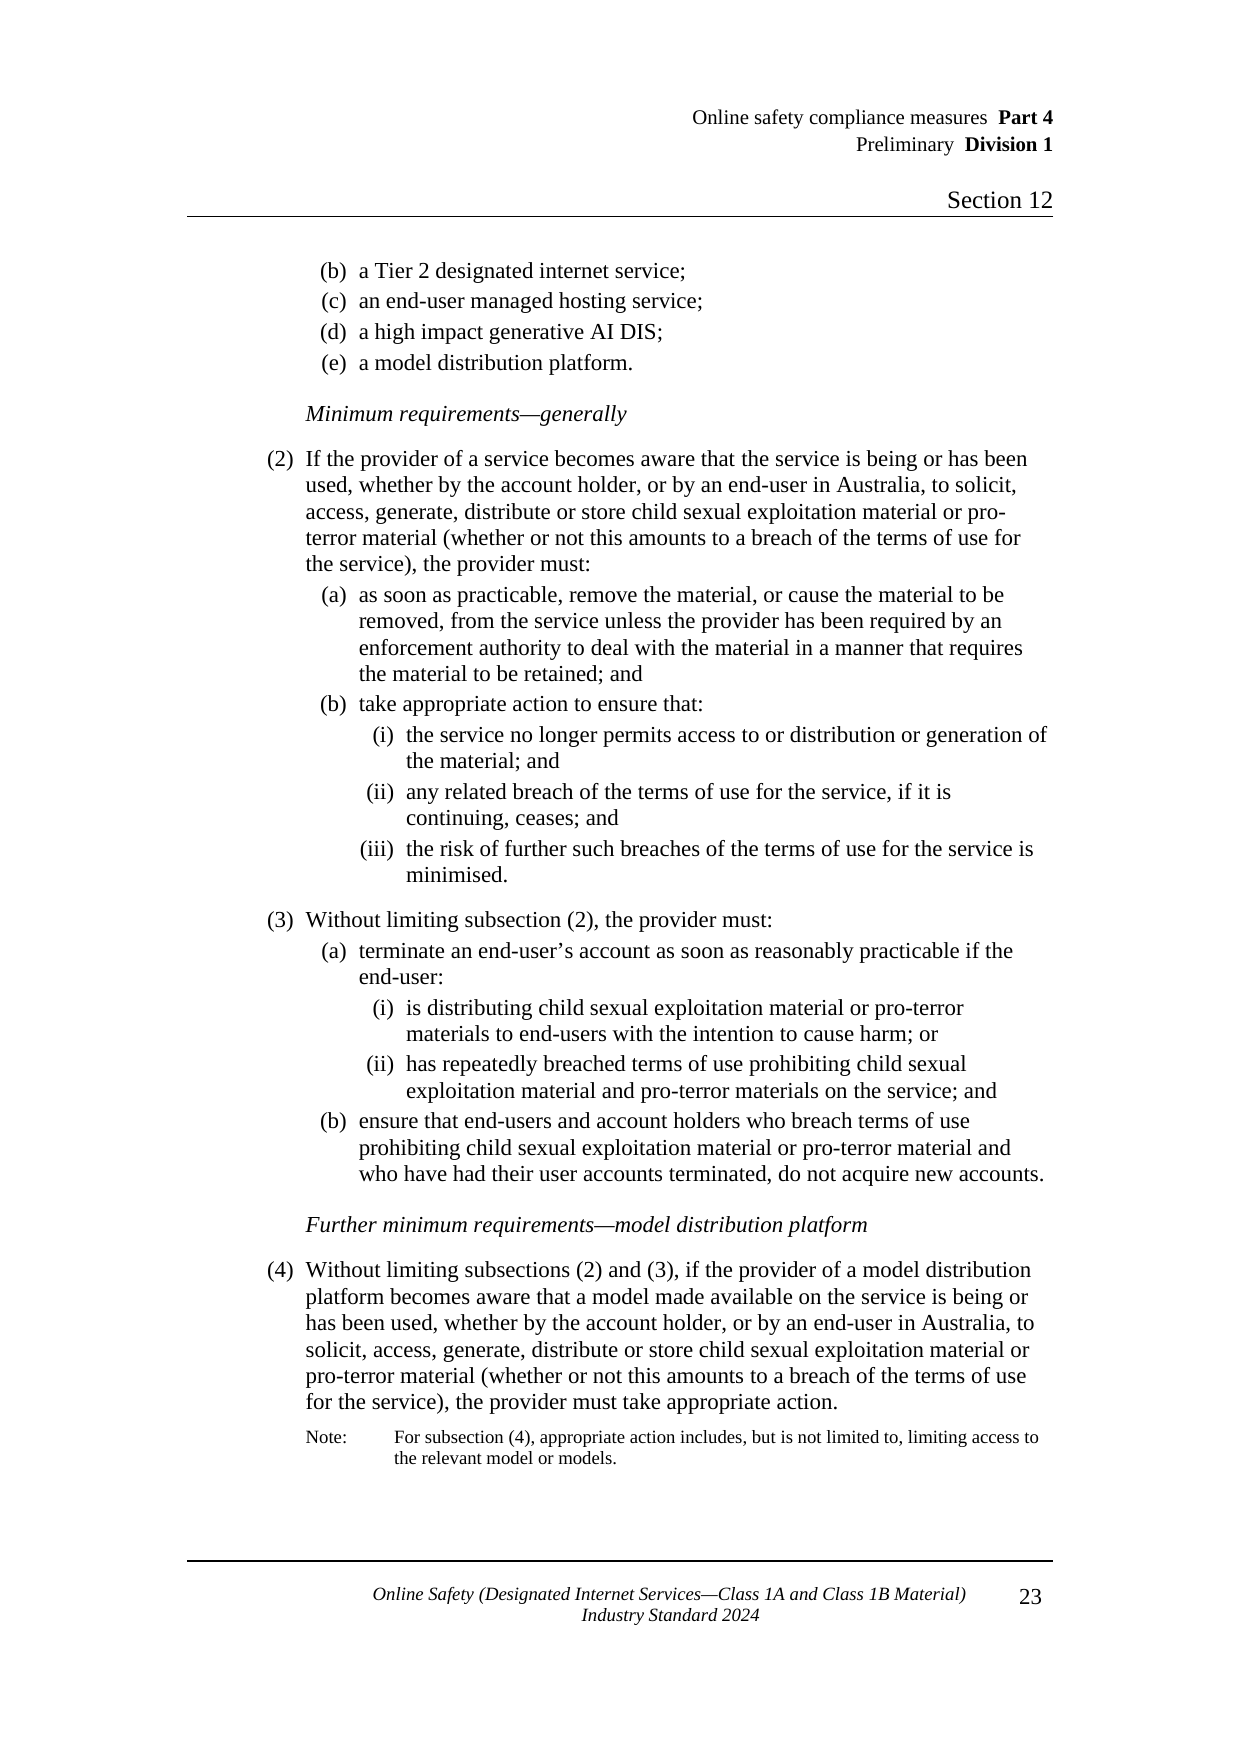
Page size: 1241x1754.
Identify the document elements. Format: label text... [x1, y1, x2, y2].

text (2) If the provider of a service becomes aware that the service is being or has been used, whether by the account holder, or by an end-user in Australia, to solicit, access, generate, distribute or store child sexual exploitation material or pro-terror material (whether or not this amounts to a breach of the terms of use for the service), the provider must: [187, 445, 1053, 577]
text (e) a model distribution platform. [187, 348, 1053, 375]
text (i) is distributing child sexual exploitation material or pro-terror materials to end-users with the intention to cause harm; or [187, 994, 1053, 1046]
text Note: For subsection (4), appropriate action includes, but is not limited to, limiting access to the relevant model or models. [305, 1427, 1053, 1469]
text (iii) the risk of further such breaches of the terms of use for the service is minimised. [187, 835, 1053, 887]
text (b) take appropriate action to ensure that: [187, 691, 1053, 717]
text (ii) has repeatedly breached terms of use prohibiting child sexual exploitation material and pro-terror materials on the service; and [187, 1051, 1053, 1103]
text Minimum requirements—generally [305, 400, 1053, 426]
text (3) Without limiting subsection (2), the provider must: [187, 906, 1053, 933]
text (c) an end-user managed hosting service; [187, 287, 1053, 314]
text (a) as soon as practicable, remove the material, or cause the material to be removed, from the service unless the provider has been required by an enforcement authority to deal with the material in a manner that requires the material to be retained; and [187, 581, 1053, 686]
text (a) terminate an end-user’s account as soon as reasonably practicable if the end-user: [187, 937, 1053, 989]
text Further minimum requirements—model distribution platform [305, 1211, 1053, 1238]
text (b) ensure that end-users and account holders who breach terms of use prohibiting child sexual exploitation material or pro-terror material and who have had their user accounts terminated, do not acquire new accounts. [187, 1107, 1053, 1186]
text (d) a high impact generative AI DIS; [187, 318, 1053, 344]
text (i) the service no longer permits access to or distribution or generation of the material; and [187, 721, 1053, 774]
text (b) a Tier 2 designated internet service; [187, 257, 1053, 283]
text (ii) any related breach of the terms of use for the service, if it is continuing, ceases; and [187, 778, 1053, 831]
text (4) Without limiting subsections (2) and (3), if the provider of a model distribution platform becomes aware that a model made available on the service is being or has been used, whether by the account holder, or by an end-user in Australia, to solicit, access, generate, distribute or store child sexual exploitation material or pro-terror material (whether or not this amounts to a breach of the terms of use for the service), the provider must take appropriate action. [187, 1257, 1053, 1415]
